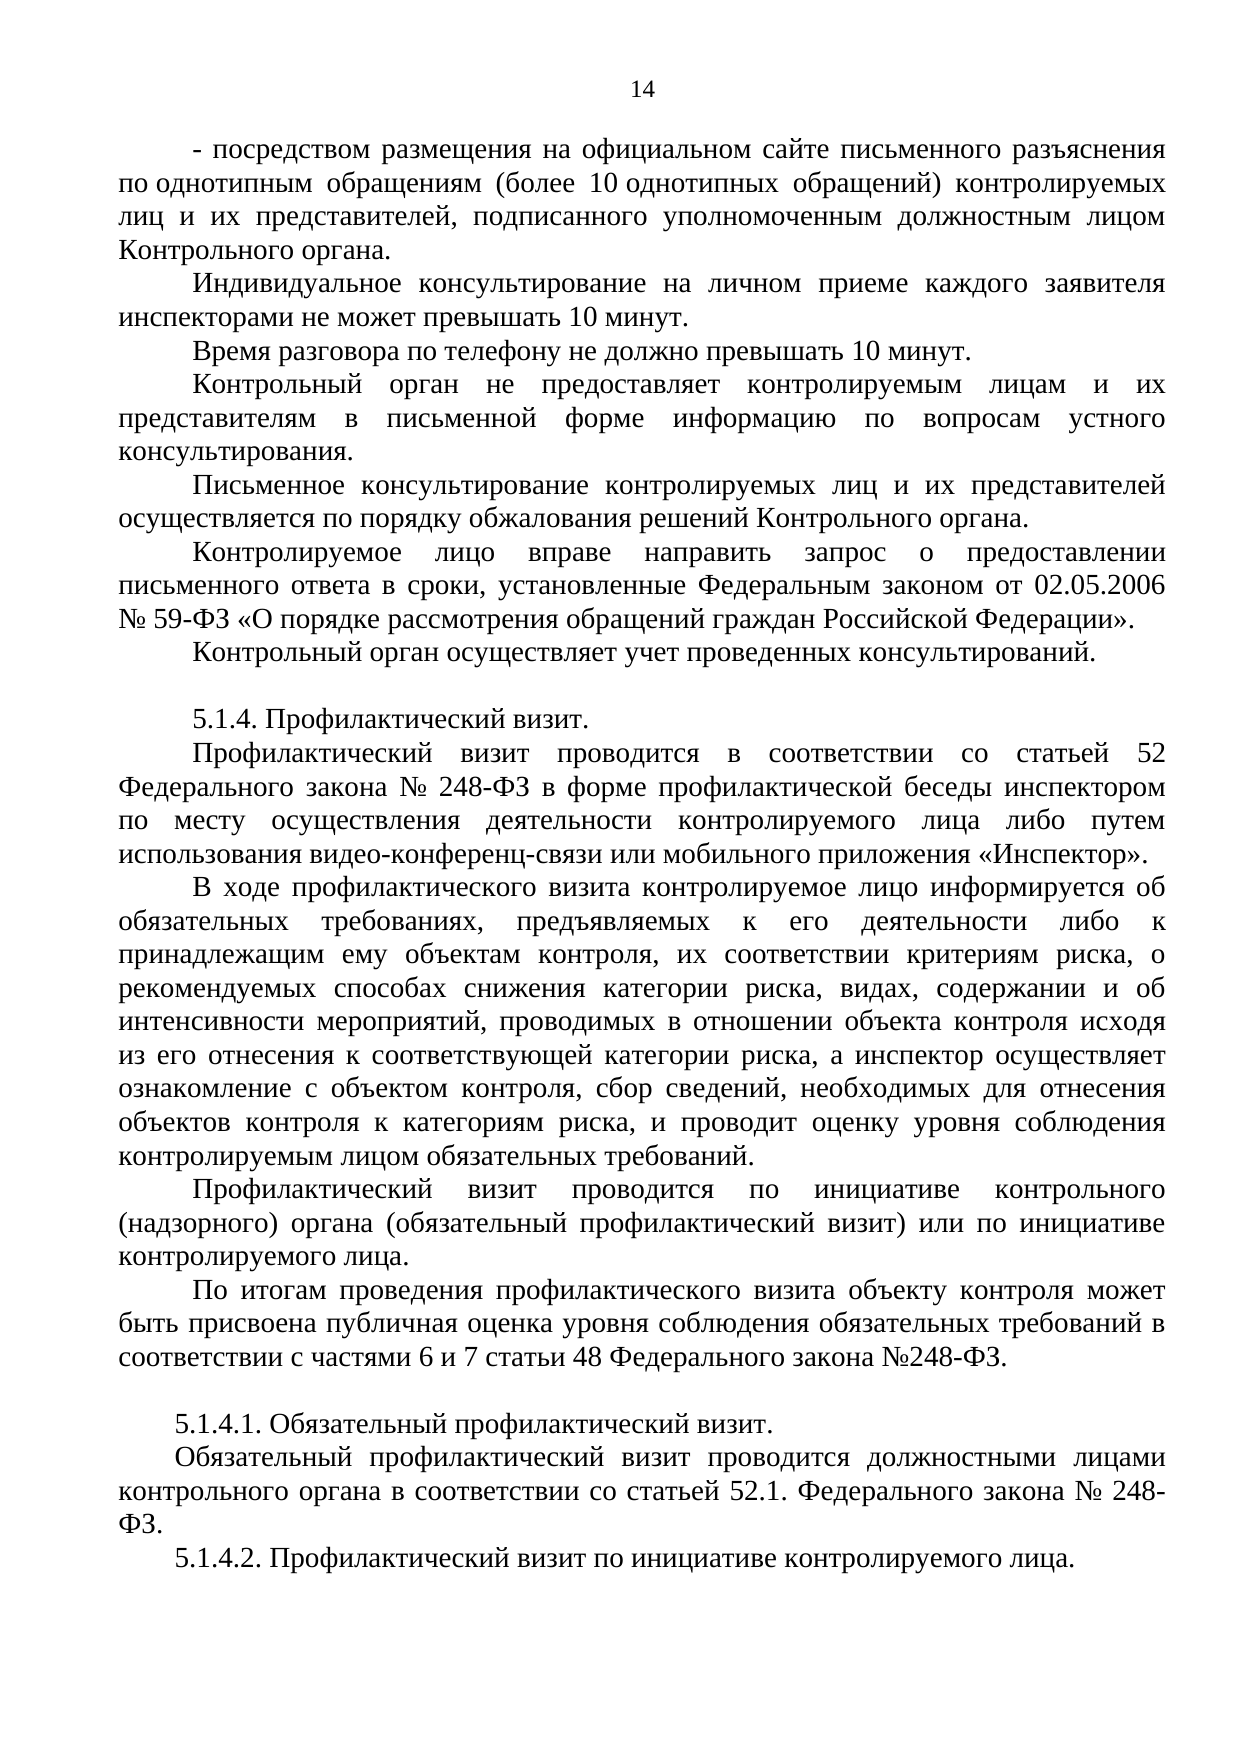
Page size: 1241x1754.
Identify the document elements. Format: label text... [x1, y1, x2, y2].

text Время разговора по телефону не должно превышать 10 минут. [118, 333, 1167, 366]
text В ходе профилактического визита контролируемое лицо информируется об обязательных требованиях, предъявляемых к его деятельности либо к принадлежащим ему объектам контроля, их соответствии критериям риска, о рекомендуемых способах снижения категории риска, видах, содержании и об интенсивности мероприятий, проводимых в отношении объекта контроля исходя из его отнесения к соответствующей категории риска, а инспектор осуществляет ознакомление с объектом контроля, сбор сведений, необходимых для отнесения объектов контроля к категориям риска, и проводит оценку уровня соблюдения контролируемым лицом обязательных требований. [118, 869, 1167, 1171]
text - посредством размещения на официальном сайте письменного разъяснения по однотипным обращениям (более 10 однотипных обращений) контролируемых лиц и их представителей, подписанного уполномоченным должностным лицом Контрольного органа. [118, 131, 1167, 266]
text Контролируемое лицо вправе направить запрос о предоставлении письменного ответа в сроки, установленные Федеральным законом от 02.05.2006 № 59-ФЗ «О порядке рассмотрения обращений граждан Российской Федерации». [118, 534, 1167, 634]
text Обязательный профилактический визит проводится должностными лицами контрольного органа в соответствии со статьей 52.1. Федерального закона № 248-ФЗ. [118, 1439, 1167, 1540]
text Профилактический визит проводится в соответствии со статьей 52 Федерального закона № 248-ФЗ в форме профилактической беседы инспектором по месту осуществления деятельности контролируемого лица либо путем использования видео-конференц-связи или мобильного приложения «Инспектор». [118, 735, 1167, 869]
text 5.1.4.2. Профилактический визит по инициативе контролируемого лица. [118, 1540, 1167, 1574]
text Контрольный орган осуществляет учет проведенных консультирований. [118, 634, 1167, 668]
text Письменное консультирование контролируемых лиц и их представителей осуществляется по порядку обжалования решений Контрольного органа. [118, 467, 1167, 534]
text Контрольный орган не предоставляет контролируемым лицам и их представителям в письменной форме информацию по вопросам устного консультирования. [118, 366, 1167, 467]
text Профилактический визит проводится по инициативе контрольного (надзорного) органа (обязательный профилактический визит) или по инициативе контролируемого лица. [118, 1171, 1167, 1272]
text 5.1.4. Профилактический визит. [118, 702, 1167, 735]
text 5.1.4.1. Обязательный профилактический визит. [118, 1406, 1167, 1439]
text Индивидуальное консультирование на личном приеме каждого заявителя инспекторами не может превышать 10 минут. [118, 266, 1167, 333]
text По итогам проведения профилактического визита объекту контроля может быть присвоена публичная оценка уровня соблюдения обязательных требований в соответствии с частями 6 и 7 статьи 48 Федерального закона №248-ФЗ. [118, 1272, 1167, 1372]
